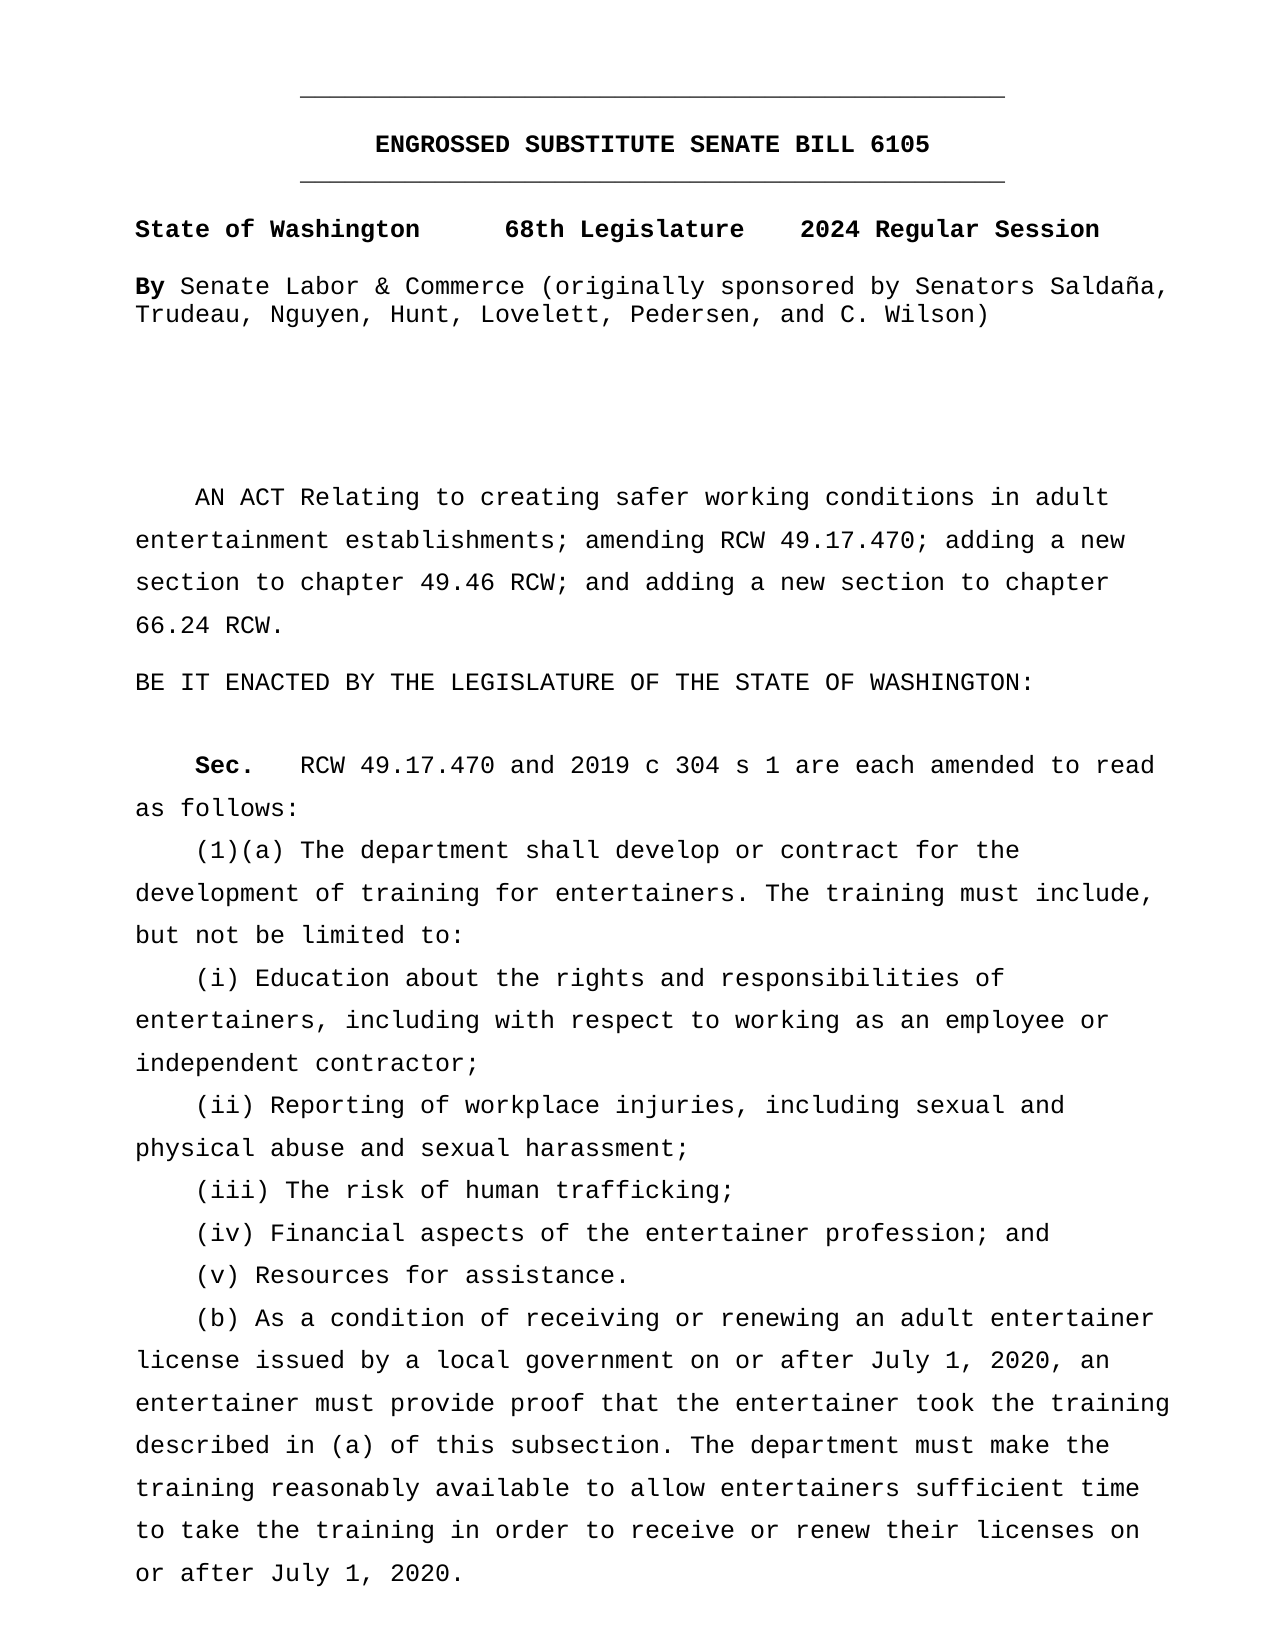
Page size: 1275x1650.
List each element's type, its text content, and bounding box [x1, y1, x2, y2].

text _______________________________________________ [135, 75, 1170, 103]
text (iv) Financial aspects of the entertainer profession; and [135, 1207, 1170, 1250]
text (v) Resources for assistance. [135, 1250, 1170, 1292]
text (1)(a) The department shall develop or contract for the development of training for entertainers. The training must include, but not be limited to: [135, 825, 1170, 952]
text BE IT ENACTED BY THE LEGISLATURE OF THE STATE OF WASHINGTON: [135, 670, 1170, 698]
text (ii) Reporting of workplace injuries, including sexual and physical abuse and sexual harassment; [135, 1080, 1170, 1165]
text (b) As a condition of receiving or renewing an adult entertainer license issued by a local government on or after July 1, 2020, an entertainer must provide proof that the entertainer took the training described in (a) of this subsection. The department must make the training reasonably available to allow entertainers sufficient time to take the training in order to receive or renew their licenses on or after July 1, 2020. [135, 1292, 1170, 1590]
text _______________________________________________ [135, 160, 1170, 188]
text (i) Education about the rights and responsibilities of entertainers, including with respect to working as an employee or independent contractor; [135, 952, 1170, 1080]
text By Senate Labor & Commerce (originally sponsored by Senators Saldaña, Trudeau, Nguyen, Hunt, Lovelett, Pedersen, and C. Wilson) [135, 273, 1170, 330]
text AN ACT Relating to creating safer working conditions in adult entertainment establishments; amending RCW 49.17.470; adding a new section to chapter 49.46 RCW; and adding a new section to chapter 66.24 RCW. [135, 472, 1170, 642]
text ENGROSSED SUBSTITUTE SENATE BILL 6105 [135, 132, 1170, 160]
text (iii) The risk of human trafficking; [135, 1165, 1170, 1207]
text State of Washington 68th Legislature 2024 Regular Session [135, 217, 1170, 245]
text Sec. RCW 49.17.470 and 2019 c 304 s 1 are each amended to read as follows: [135, 740, 1170, 825]
